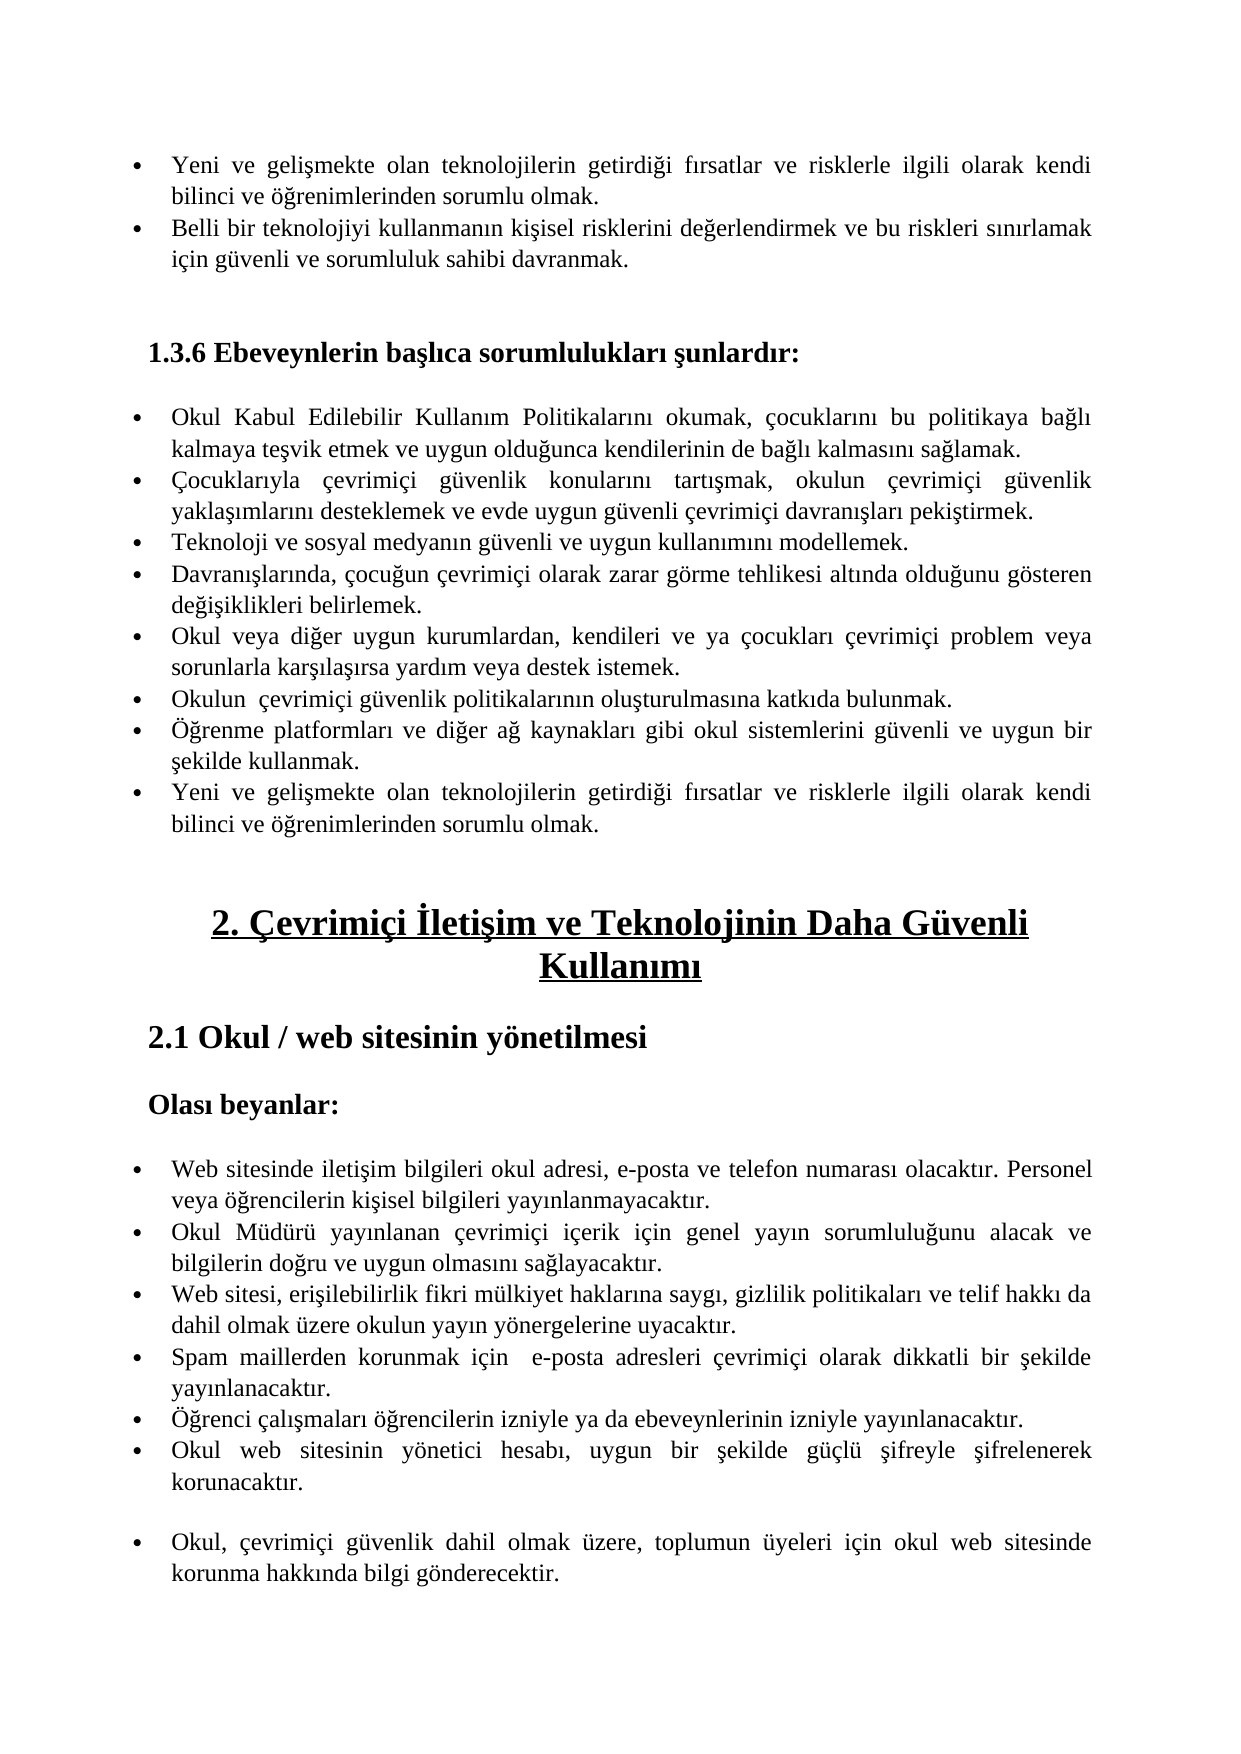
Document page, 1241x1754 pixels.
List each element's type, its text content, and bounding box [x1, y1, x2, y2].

list Okul veya diğer uygun kurumlardan, kendileri ve ya çocukları çevrimiçi problem veya sorunlarla karşılaşırsa yardım veya destek istemek. [133, 619, 1093, 681]
text 2. Çevrimiçi İletişim ve Teknolojinin Daha Güvenli Kullanımı [148, 900, 1093, 986]
list Spam maillerden korunmak için e-posta adresleri çevrimiçi olarak dikkatli bir şekilde yayınlanacaktır. [133, 1339, 1093, 1402]
list Belli bir teknolojiyi kullanmanın kişisel risklerini değerlendirmek ve bu riskleri sınırlamak için güvenli ve sorumluluk sahibi davranmak. [133, 210, 1093, 273]
text 2.1 Okul / web sitesinin yönetilmesi [148, 1017, 1093, 1056]
list Web sitesi, erişilebilirlik fikri mülkiyet haklarına saygı, gizlilik politikaları ve telif hakkı da dahil olmak üzere okulun yayın yönergelerine uyacaktır. [133, 1277, 1093, 1339]
list Çocuklarıyla çevrimiçi güvenlik konularını tartışmak, okulun çevrimiçi güvenlik yaklaşımlarını desteklemek ve evde uygun güvenli çevrimiçi davranışları pekiştirmek. [133, 462, 1093, 525]
text 1.3.6 Ebeveynlerin başlıca sorumlulukları şunlardır: [148, 335, 1093, 369]
list Öğrenme platformları ve diğer ağ kaynakları gibi okul sistemlerini güvenli ve uygun bir şekilde kullanmak. [133, 712, 1093, 775]
list Okulun çevrimiçi güvenlik politikalarının oluşturulmasına katkıda bulunmak. [133, 681, 1093, 712]
list Öğrenci çalışmaları öğrencilerin izniyle ya da ebeveynlerinin izniyle yayınlanacaktır. [133, 1402, 1093, 1433]
list Web sitesinde iletişim bilgileri okul adresi, e-posta ve telefon numarası olacaktır. Personel veya öğrencilerin kişisel bilgileri yayınlanmayacaktır. [133, 1152, 1093, 1214]
text Olası beyanlar: [148, 1087, 1093, 1121]
list Okul, çevrimiçi güvenlik dahil olmak üzere, toplumun üyeleri için okul web sitesinde korunma hakkında bilgi gönderecektir. [133, 1525, 1093, 1587]
list Davranışlarında, çocuğun çevrimiçi olarak zarar görme tehlikesi altında olduğunu gösteren değişiklikleri belirlemek. [133, 556, 1093, 619]
list Okul Kabul Edilebilir Kullanım Politikalarını okumak, çocuklarını bu politikaya bağlı kalmaya teşvik etmek ve uygun olduğunca kendilerinin de bağlı kalmasını sağlamak. [133, 400, 1093, 462]
list Okul Müdürü yayınlanan çevrimiçi içerik için genel yayın sorumluluğunu alacak ve bilgilerin doğru ve uygun olmasını sağlayacaktır. [133, 1214, 1093, 1277]
list Okul web sitesinin yönetici hesabı, uygun bir şekilde güçlü şifreyle şifrelenerek korunacaktır. [133, 1433, 1093, 1496]
list Yeni ve gelişmekte olan teknolojilerin getirdiği fırsatlar ve risklerle ilgili olarak kendi bilinci ve öğrenimlerinden sorumlu olmak. [133, 148, 1093, 210]
list Yeni ve gelişmekte olan teknolojilerin getirdiği fırsatlar ve risklerle ilgili olarak kendi bilinci ve öğrenimlerinden sorumlu olmak. [133, 775, 1093, 837]
list Teknoloji ve sosyal medyanın güvenli ve uygun kullanımını modellemek. [133, 525, 1093, 556]
